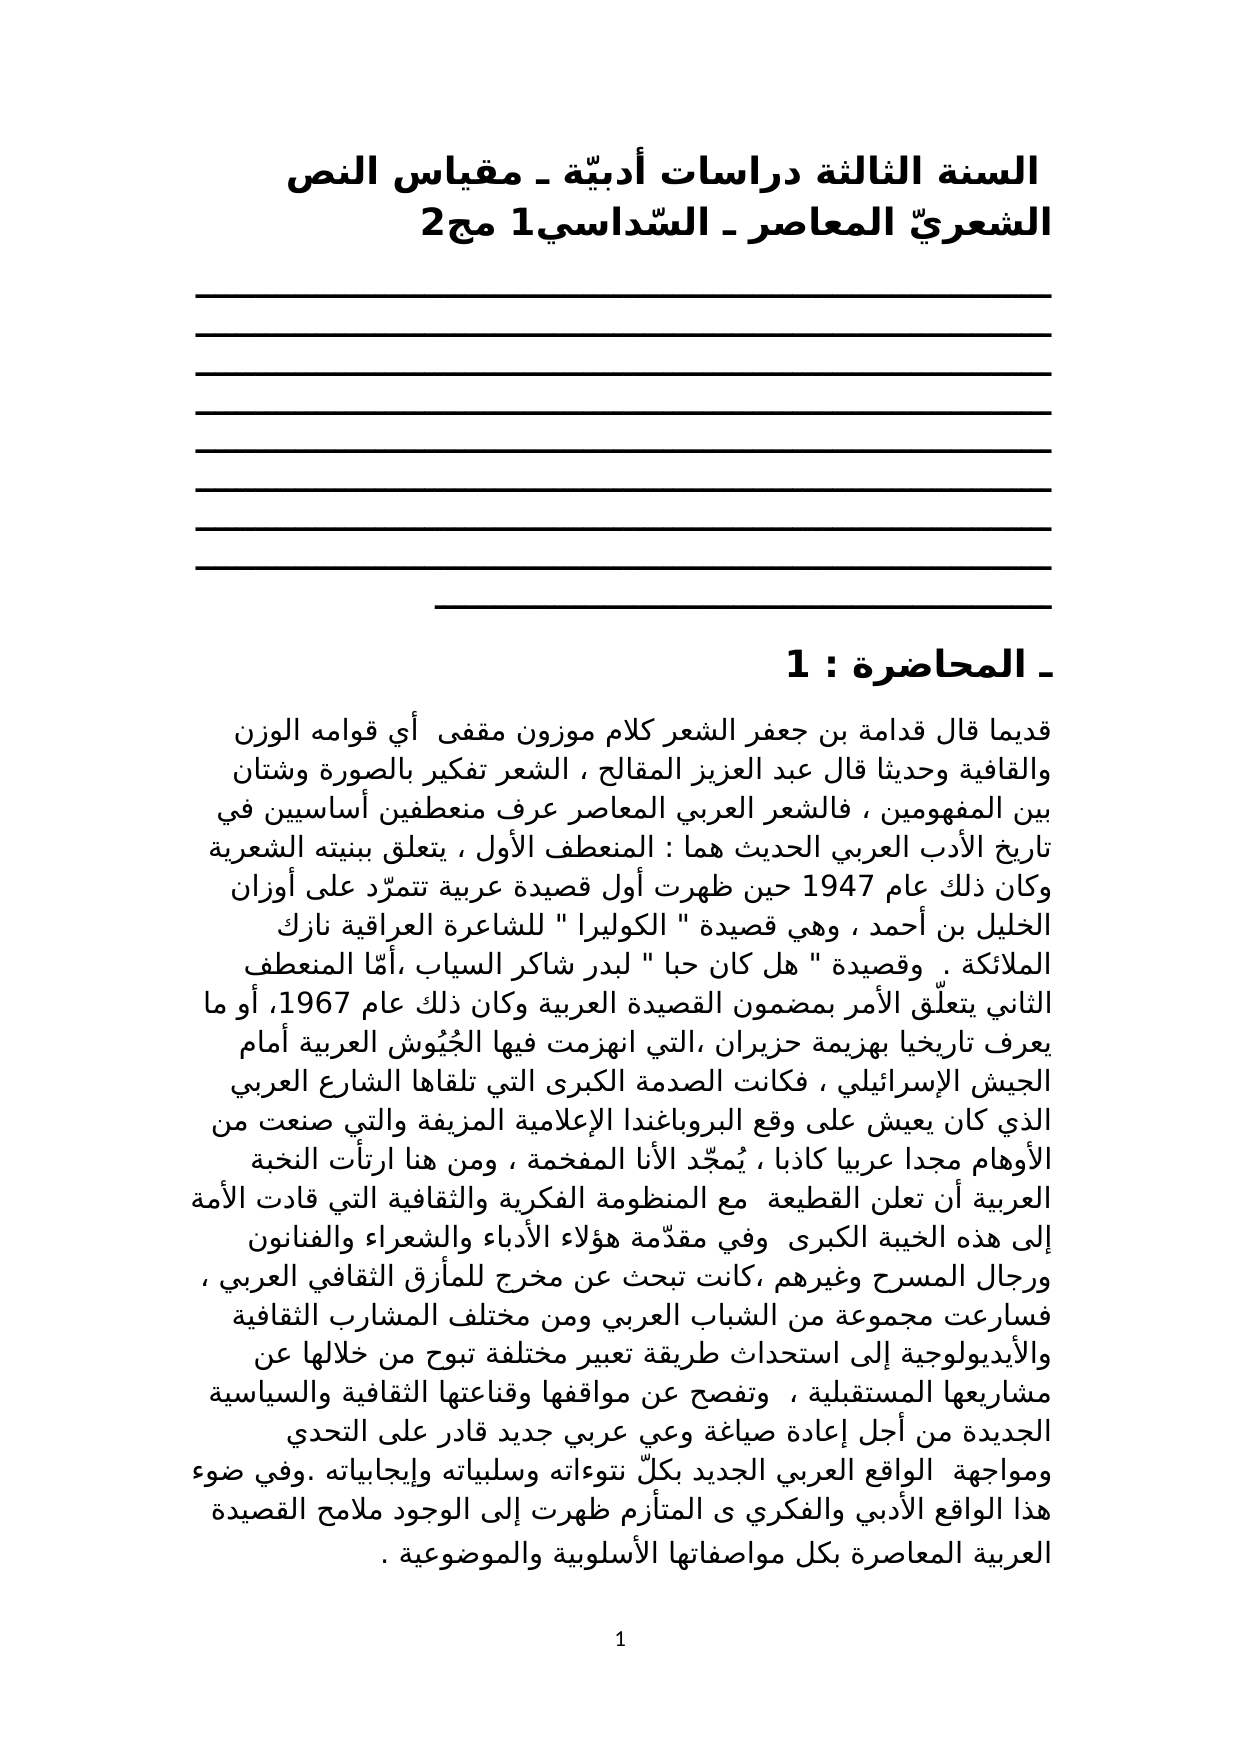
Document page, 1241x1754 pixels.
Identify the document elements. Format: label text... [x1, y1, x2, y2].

text ـ المحاضرة : 1 [187, 642, 1053, 686]
text السنة الثالثة دراسات أدبيّة ـ مقياس النص الشعريّ المعاصر ـ السّداسي1 مج2 [187, 150, 1053, 244]
text قديما قال قدامة بن جعفر الشعر كلام موزون مقفى أي قوامه الوزن والقافية وحديثا قال عبد العزيز المقالح ، الشعر تفكير بالصورة وشتان بين المفهومين ، فالشعر العربي المعاصر عرف منعطفين أساسيين في تاريخ الأدب العربي الحديث هما : المنعطف الأول ، يتعلق ببنيته الشعرية وكان ذلك عام 1947 حين ظهرت أول قصيدة عربية تتمرّد على أوزان الخليل بن أحمد ، وهي قصيدة " الكوليرا " للشاعرة العراقية نازك الملائكة . وقصيدة " هل كان حبا " لبدر شاكر السياب ،أمّا المنعطف الثاني يتعلّق الأمر بمضمون القصيدة العربية وكان ذلك عام 1967، أو ما يعرف تاريخيا بهزيمة حزيران ،التي انهزمت فيها الجُيُوش العربية أمام الجيش الإسرائيلي ، فكانت الصدمة الكبرى التي تلقاها الشارع العربي الذي كان يعيش على وقع البروباغندا الإعلامية المزيفة والتي صنعت من الأوهام مجدا عربيا كاذبا ، يُمجّد الأنا المفخمة ، ومن هنا ارتأت النخبة العربية أن تعلن القطيعة مع المنظومة الفكرية والثقافية التي قادت الأمة إلى هذه الخيبة الكبرى وفي مقدّمة هؤلاء الأدباء والشعراء والفنانون ورجال المسرح وغيرهم ،كانت تبحث عن مخرج للمأزق الثقافي العربي ، فسارعت مجموعة من الشباب العربي ومن مختلف المشارب الثقافية والأيديولوجية إلى استحداث طريقة تعبير مختلفة تبوح من خلالها عن مشاريعها المستقبلية ، وتفصح عن مواقفها وقناعتها الثقافية والسياسية الجديدة من أجل إعادة صياغة وعي عربي جديد قادر على التحدي ومواجهة الواقع العربي الجديد بكلّ نتوءاته وسلبياته وإيجابياته .وفي ضوء هذا الواقع الأدبي والفكري ى المتأزم ظهرت إلى الوجود ملامح القصيدة العربية المعاصرة بكل مواصفاتها الأسلوبية والموضوعية . [187, 713, 1053, 1571]
text ــــــــــــــــــــــــــــــــــــــــــــــــــــــــــــــــــــــــــــــــــــــــــــــــــــــــــــــــــــــــــــــــــــــــــــــــــــــــــــــــــــــــــــــــــــــــــــــــــــــــــــــــــــــــــــــــــــــــــــــــــــــــــــــــــــــــــــــــــــــــــــــــــــــــــــــــــــــــــــــــــــــــــــــــــــــــــــــــــــــــــــــــــــــــــــــــــــــــــــــــــــــــــــــــــــــــــــــــــــــــــــــــــــــــــــــــــــــــــــــــــــــــــــــــــــــــــــــــــــــــــــــــــــــــــــــــــــــــــــــــــــــــــــــــــــــــــــــــــــــــــــــــــــــــــــــــــــــــــــــــــــــــــــــــــــــــــــــــــــــــــــــــــــــــــــــــــــــــــــــــــــــــــــــــــــــــــــــ [187, 271, 1053, 617]
